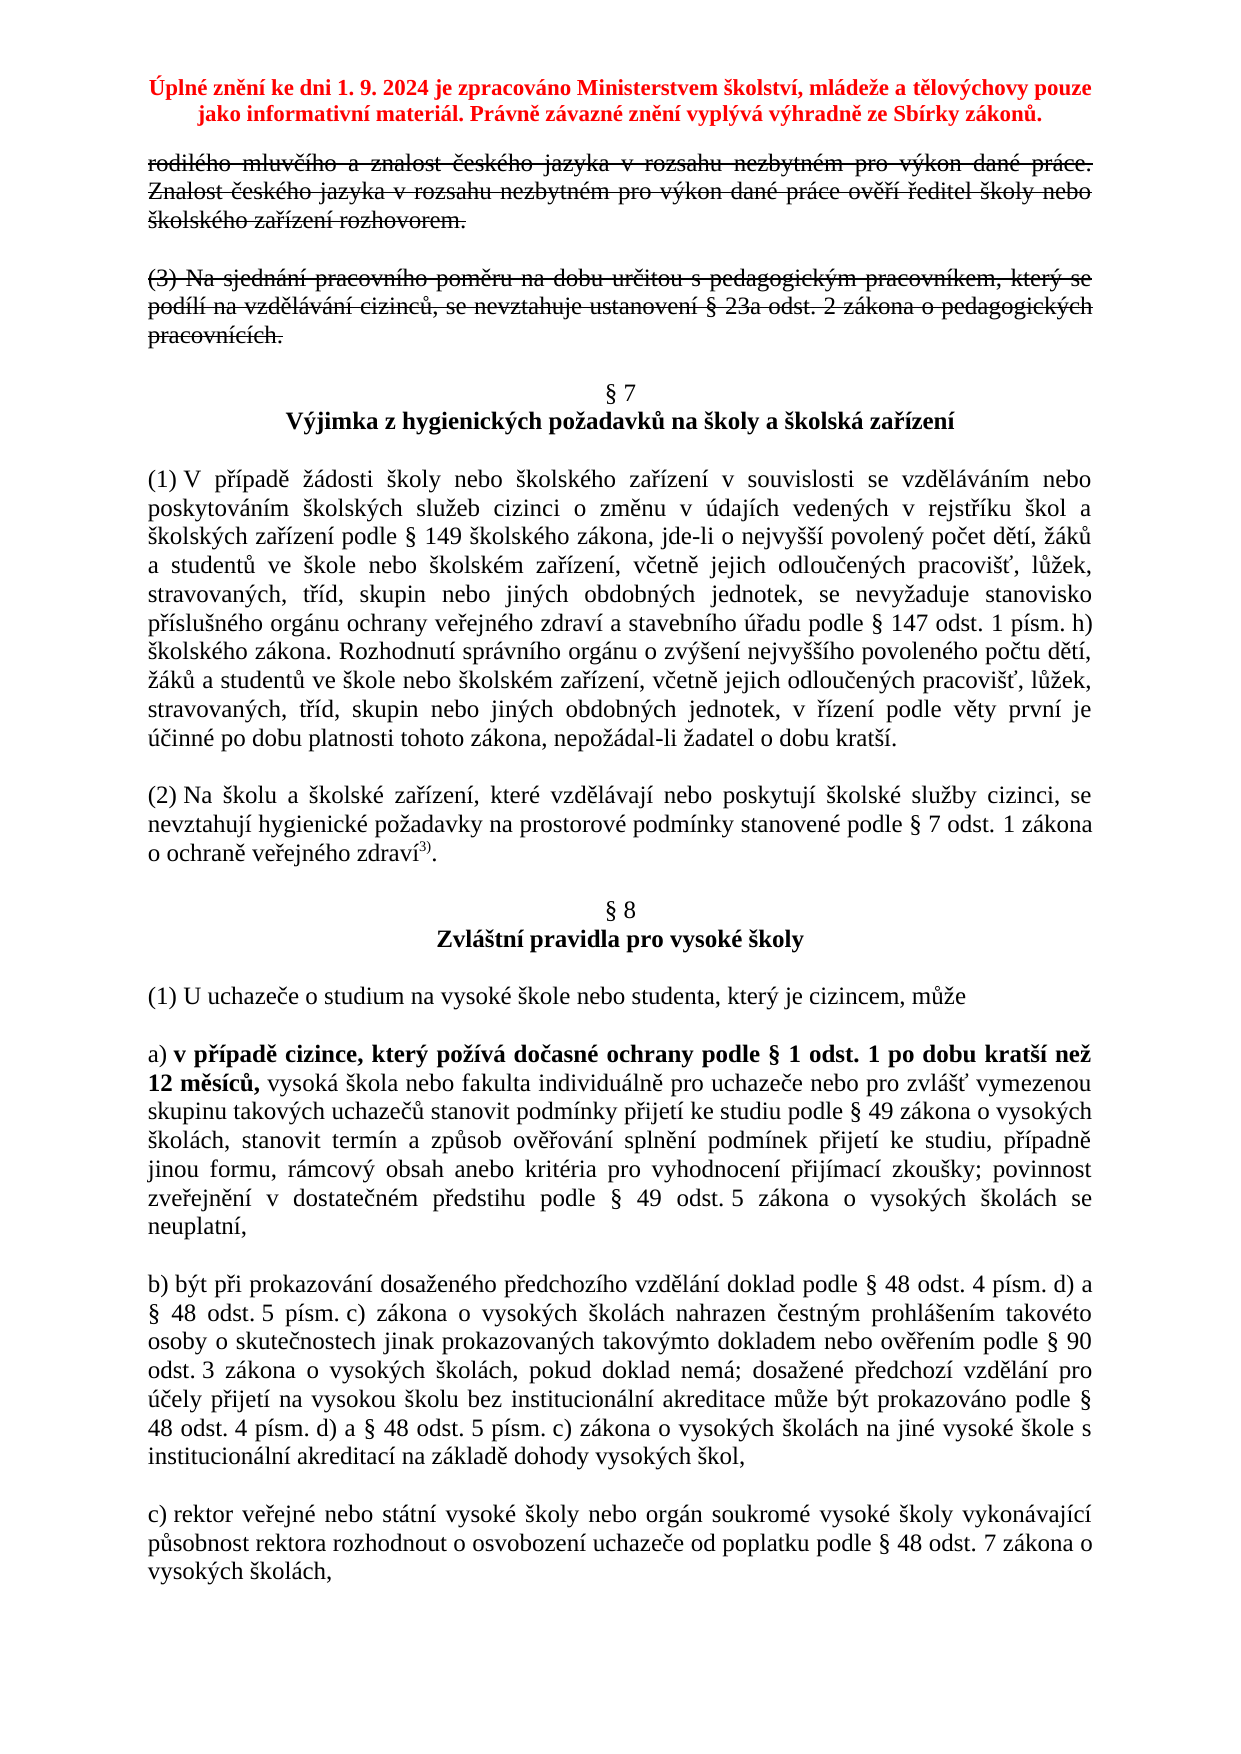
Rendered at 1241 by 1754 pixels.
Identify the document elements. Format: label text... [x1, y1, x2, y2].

text § 8 [148, 895, 1093, 924]
text Zvláštní pravidla pro vysoké školy [148, 924, 1093, 953]
text Výjimka z hygienických požadavků na školy a školská zařízení [148, 406, 1093, 435]
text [148, 148, 1093, 163]
text a) v případě cizince, který požívá dočasné ochrany podle § 1 odst. 1 po dobu kratší než 12 měsíců, vysoká škola nebo fakulta individuálně pro uchazeče nebo pro zvlášť vymezenou skupinu takových uchazečů stanovit podmínky přijetí ke studiu podle § 49 zákona o vysokých školách, stanovit termín a způsob ověřování splnění podmínek přijetí ke studiu, případně jinou formu, rámcový obsah anebo kritéria pro vyhodnocení přijímací zkoušky; povinnost zveřejnění v dostatečném předstihu podle § 49 odst. 5 zákona o vysokých školách se neuplatní, [148, 1039, 1093, 1240]
text § 7 [148, 378, 1093, 406]
text (2) Na školu a školské zařízení, které vzdělávají nebo poskytují školské služby cizinci, se nevztahují hygienické požadavky na prostorové podmínky stanovené podle § 7 odst. 1 zákona o ochraně veřejného zdraví3). [148, 780, 1093, 866]
text (1) U uchazeče o studium na vysoké škole nebo studenta, který je cizincem, může [148, 981, 1093, 1010]
text c) rektor veřejné nebo státní vysoké školy nebo orgán soukromé vysoké školy vykonávající působnost rektora rozhodnout o osvobození uchazeče od poplatku podle § 48 odst. 7 zákona o vysokých školách, [148, 1499, 1093, 1585]
text (1) V případě žádosti školy nebo školského zařízení v souvislosti se vzděláváním nebo poskytováním školských služeb cizinci o změnu v údajích vedených v rejstříku škol a školských zařízení podle § 149 školského zákona, jde-li o nejvyšší povolený počet dětí, žáků a studentů ve škole nebo školském zařízení, včetně jejich odloučených pracovišť, lůžek, stravovaných, tříd, skupin nebo jiných obdobných jednotek, se nevyžaduje stanovisko příslušného orgánu ochrany veřejného zdraví a stavebního úřadu podle § 147 odst. 1 písm. h) školského zákona. Rozhodnutí správního orgánu o zvýšení nejvyššího povoleného počtu dětí, žáků a studentů ve škole nebo školském zařízení, včetně jejich odloučených pracovišť, lůžek, stravovaných, tříd, skupin nebo jiných obdobných jednotek, v řízení podle věty první je účinné po dobu platnosti tohoto zákona, nepožádal-li žadatel o dobu kratší. [148, 464, 1093, 751]
text (3) Na sjednání pracovního poměru na dobu určitou s pedagogickým pracovníkem, který se podílí na vzdělávání cizinců, se nevztahuje ustanovení § 23a odst. 2 zákona o pedagogických pracovnících. [148, 263, 1093, 307]
text (3) Na sjednání pracovního poměru na dobu určitou s pedagogickým pracovníkem, který se podílí na vzdělávání cizinců, se nevztahuje ustanovení § 23a odst. 2 zákona o pedagogických pracovnících. [148, 308, 1093, 349]
text b) být při prokazování dosaženého předchozího vzdělání doklad podle § 48 odst. 4 písm. d) a § 48 odst. 5 písm. c) zákona o vysokých školách nahrazen čestným prohlášením takovéto osoby o skutečnostech jinak prokazovaných takovýmto dokladem nebo ověřením podle § 90 odst. 3 zákona o vysokých školách, pokud doklad nemá; dosažené předchozí vzdělání pro účely přijetí na vysokou školu bez institucionální akreditace může být prokazováno podle § 48 odst. 4 písm. d) a § 48 odst. 5 písm. c) zákona o vysokých školách na jiné vysoké škole s institucionální akreditací na základě dohody vysokých škol, [148, 1269, 1093, 1470]
